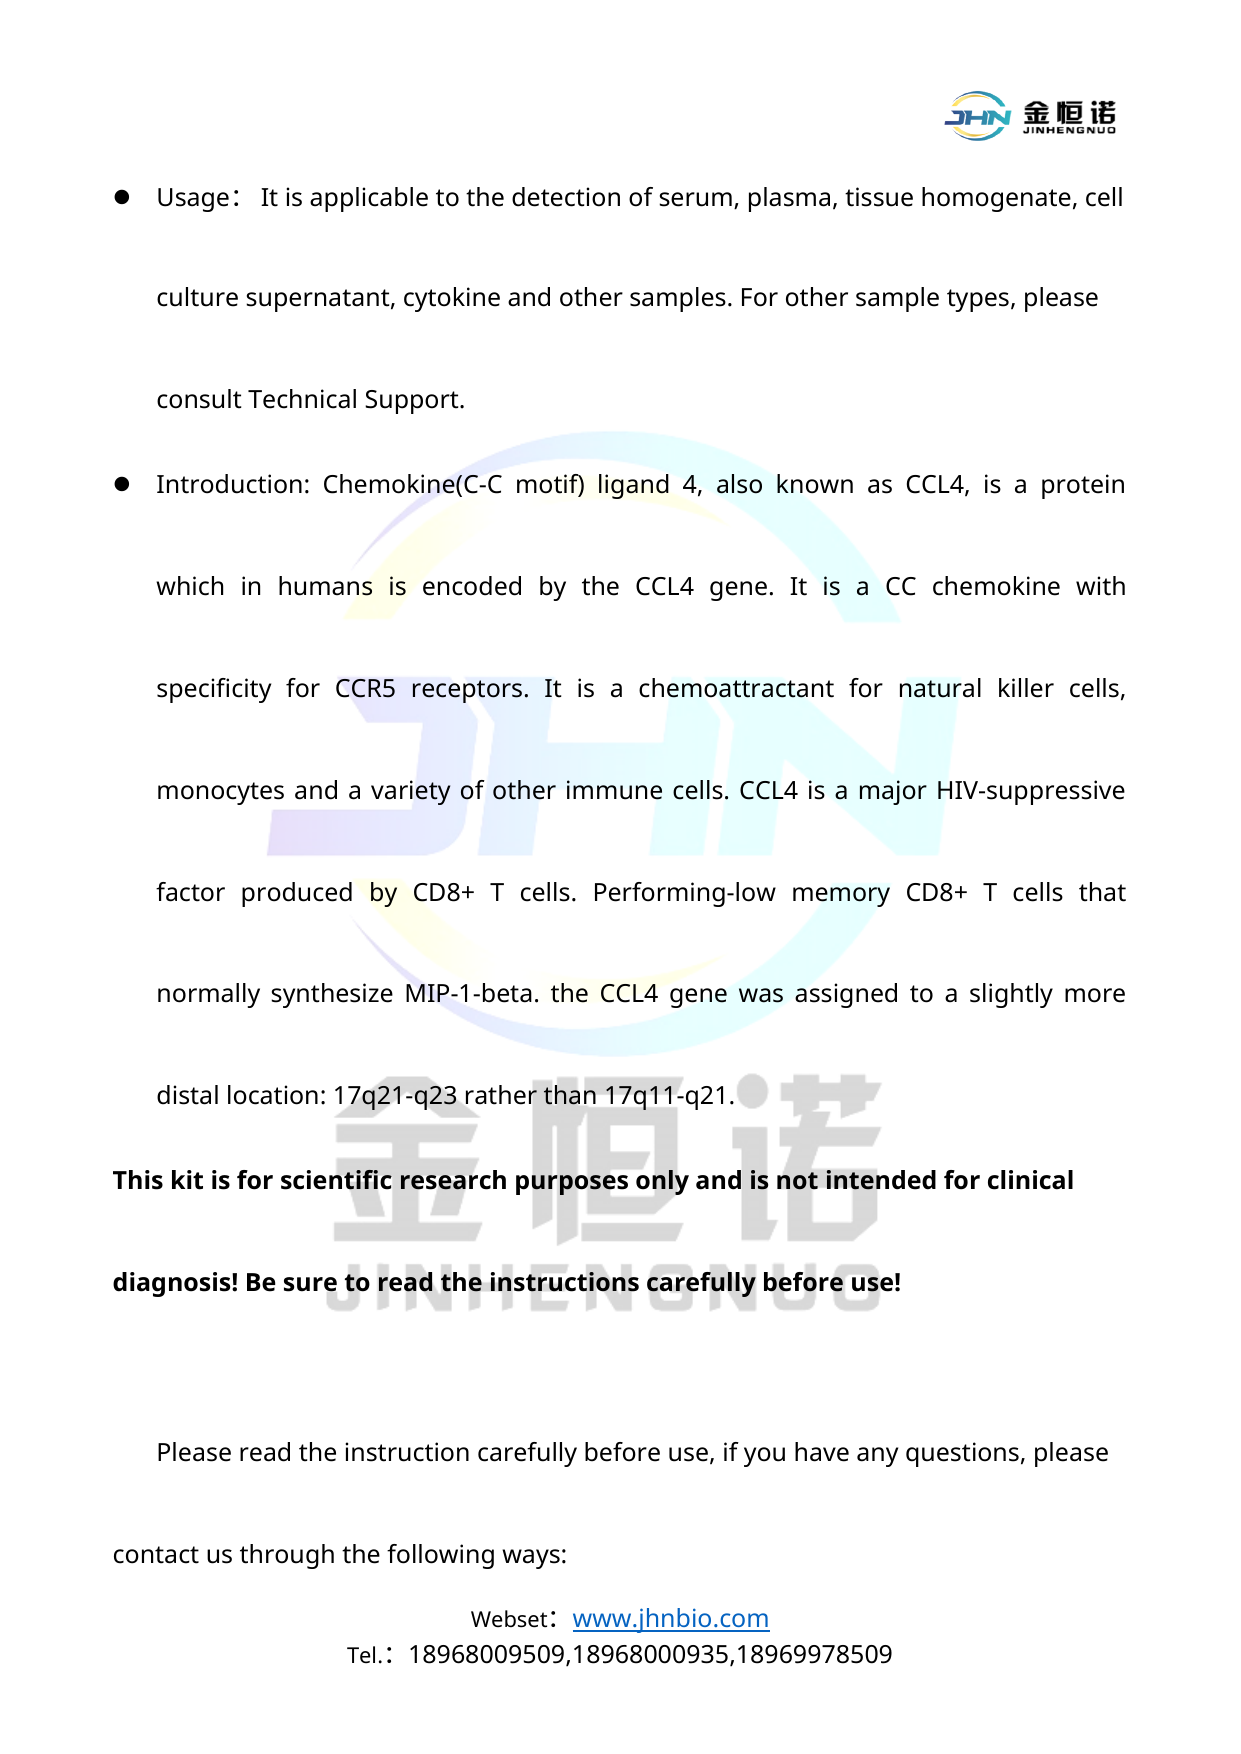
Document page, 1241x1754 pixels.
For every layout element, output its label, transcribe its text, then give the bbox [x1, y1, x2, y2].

list Introduction: Chemokine(C-C motif) ligand 4, also known as CCL4, is a protein which in humans is encoded by the CCL4 gene. It is a CC chemokine with specificity for CCR5 receptors. It is a chemoattractant for natural killer cells, monocytes and a variety of other immune cells. CCL4 is a major HIV-suppressive factor produced by CD8+ T cells. Performing-low memory CD8+ T cells that normally synthesize MIP-1-beta. the CCL4 gene was assigned to a slightly more distal location: 17q21-q23 rather than 17q11-q21. [112, 450, 1128, 1129]
list Usage： It is applicable to the detection of serum, plasma, tissue homogenate, cell culture supernatant, cytokine and other samples. For other sample types, please consult Technical Support. [112, 161, 1128, 433]
text This kit is for scientific research purposes only and is not intended for clinical diagnosis! Be sure to read the instructions carefully before use! [112, 1146, 1128, 1316]
text Please read the instruction carefully before use, if you have any questions, please contact us through the following ways: [112, 1418, 1128, 1587]
picture [941, 88, 1128, 143]
